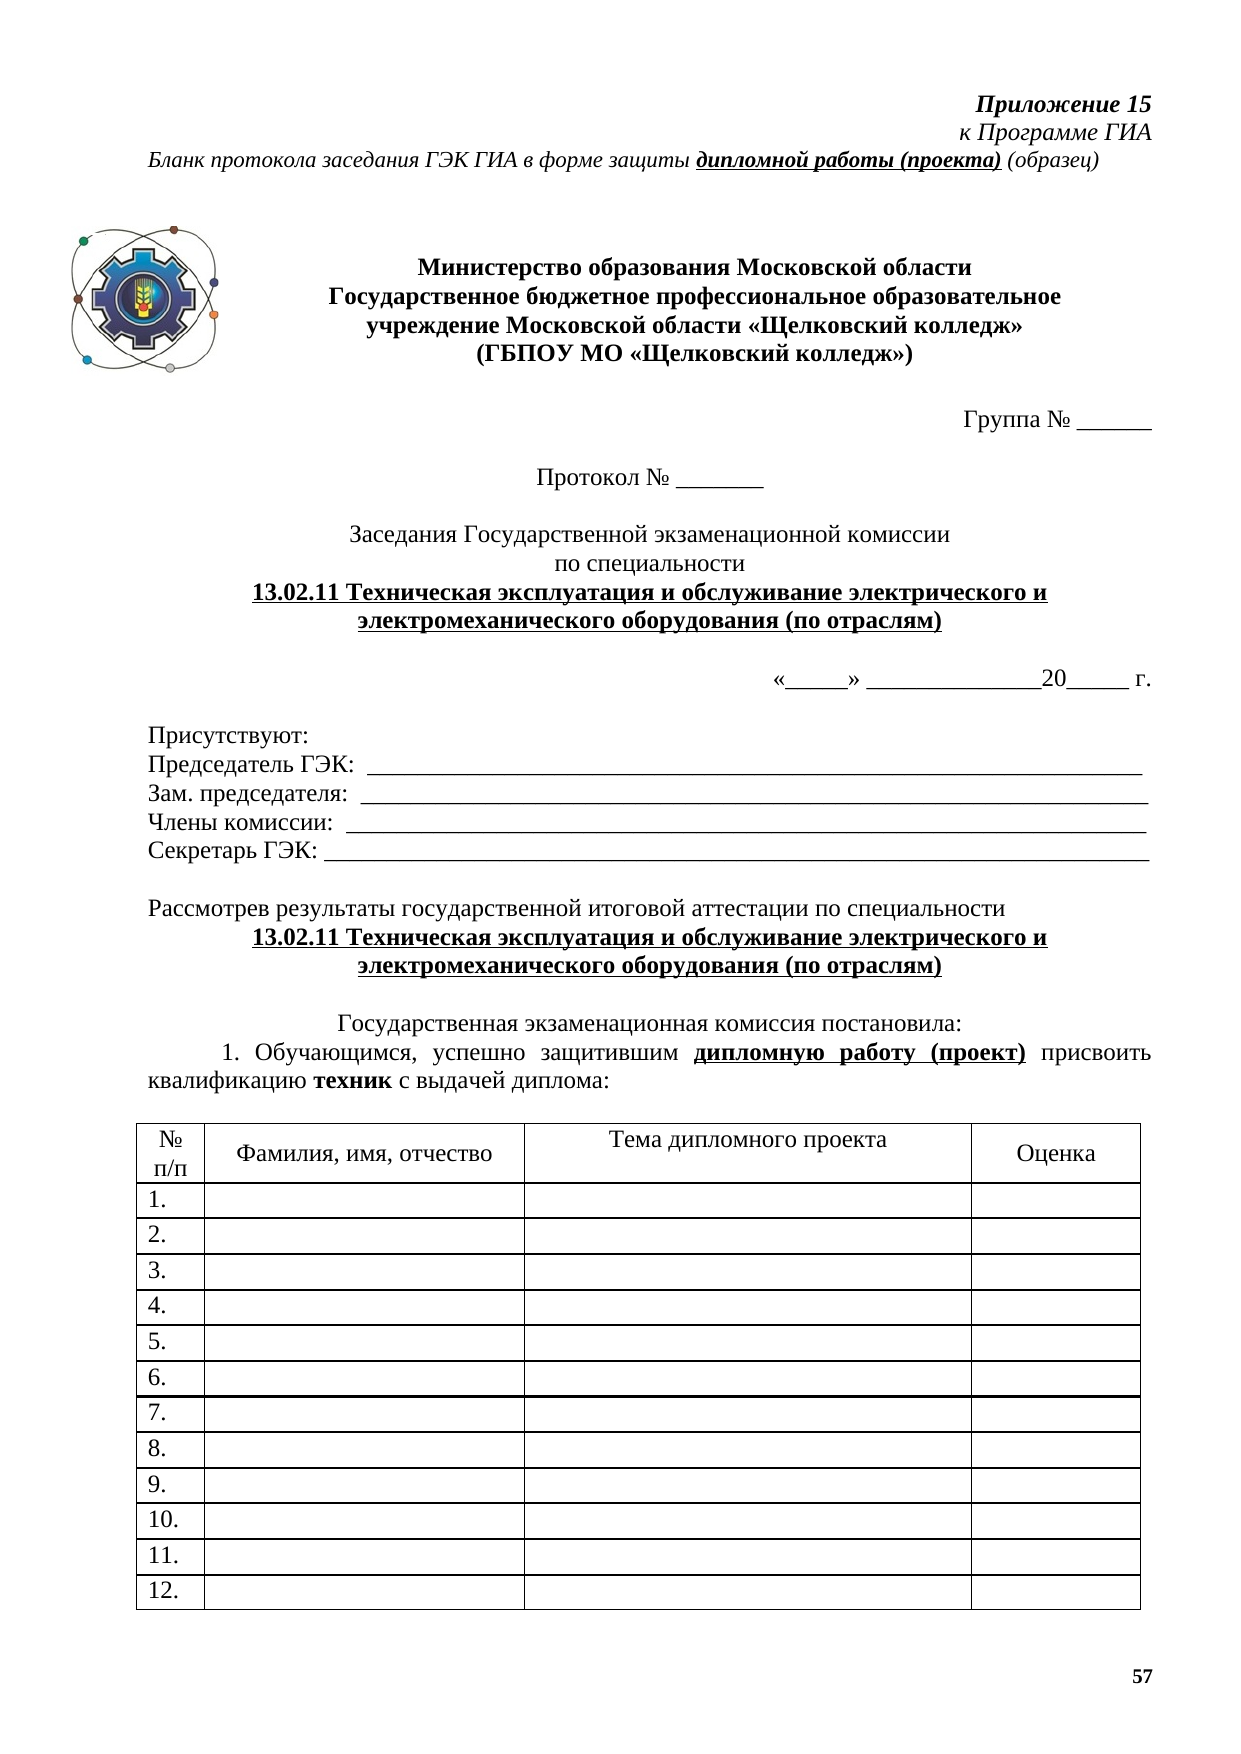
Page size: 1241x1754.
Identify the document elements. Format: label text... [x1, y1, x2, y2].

table_cell [137, 1576, 204, 1609]
text Приложение 15 [148, 89, 1152, 117]
text учреждение Московской области «Щелковский колледж» [219, 310, 1152, 338]
table_cell [205, 1326, 524, 1360]
table_cell [137, 1219, 204, 1253]
text (ГБПОУ МО «Щелковский колледж») [219, 338, 1152, 367]
table_cell [137, 1255, 204, 1288]
table_cell [205, 1184, 524, 1217]
text по специальности [148, 548, 1152, 577]
table_cell [137, 1291, 204, 1324]
text Бланк протокола заседания ГЭК ГИА в форме защиты дипломной работы (проекта) (образец) [148, 146, 1152, 172]
table_cell [972, 1219, 1140, 1253]
table_cell [205, 1398, 524, 1431]
table_cell [525, 1184, 971, 1217]
table_cell [972, 1469, 1140, 1502]
table_cell [972, 1504, 1140, 1538]
text к Программе ГИА [148, 117, 1152, 146]
table_cell [972, 1398, 1140, 1431]
table_header Тема дипломного проекта [525, 1124, 971, 1182]
text 13.02.11 Техническая эксплуатация и обслуживание электрического и электромеханического оборудования (по отраслям) [148, 577, 1152, 634]
text Заседания Государственной экзаменационной комиссии [148, 519, 1152, 548]
text 13.02.11 Техническая эксплуатация и обслуживание электрического и электромеханического оборудования (по отраслям) [148, 922, 1152, 979]
text Государственная экзаменационная комиссия постановила: [148, 1008, 1152, 1037]
table_cell [972, 1433, 1140, 1467]
text Председатель ГЭК: ______________________________________________________________ [148, 749, 1152, 778]
table_cell [137, 1469, 204, 1502]
text Зам. председателя: _______________________________________________________________ [148, 778, 1152, 807]
table_cell [137, 1504, 204, 1538]
text «_____» ______________20_____ г. [148, 663, 1152, 692]
table_cell [205, 1433, 524, 1467]
table_cell [137, 1362, 204, 1395]
table_cell [972, 1540, 1140, 1573]
text Протокол № _______ [148, 462, 1152, 491]
text Члены комиссии: ________________________________________________________________ [148, 807, 1152, 836]
table_cell [525, 1255, 971, 1288]
table_cell [525, 1469, 971, 1502]
table_cell [525, 1219, 971, 1253]
table_cell [137, 1398, 204, 1431]
table_cell [972, 1255, 1140, 1288]
table_cell [137, 1184, 204, 1217]
table_cell [205, 1362, 524, 1395]
table_cell [525, 1576, 971, 1609]
table_cell [525, 1362, 971, 1395]
text 1. Обучающимся, успешно защитившим дипломную работу (проект) присвоить квалификацию техник с выдачей диплома: [148, 1037, 1152, 1094]
table_cell [525, 1291, 971, 1324]
table_cell [137, 1540, 204, 1573]
picture [71, 226, 219, 376]
table_cell [525, 1398, 971, 1431]
table_cell [525, 1540, 971, 1573]
table_cell [972, 1362, 1140, 1395]
table_cell [137, 1433, 204, 1467]
text Группа № ______ [148, 404, 1152, 433]
text Присутствуют: [148, 721, 1152, 749]
table_cell [205, 1469, 524, 1502]
text Секретарь ГЭК: __________________________________________________________________ [148, 836, 1152, 864]
table_header Оценка [972, 1124, 1140, 1182]
table_cell [525, 1433, 971, 1467]
table_cell [205, 1576, 524, 1609]
table_cell [205, 1504, 524, 1538]
table_cell [137, 1326, 204, 1360]
table_cell [972, 1326, 1140, 1360]
table_cell [205, 1255, 524, 1288]
table_cell [525, 1326, 971, 1360]
table_header № п/п [137, 1124, 204, 1182]
table_cell [525, 1504, 971, 1538]
text Рассмотрев результаты государственной итоговой аттестации по специальности [148, 893, 1152, 922]
table_cell [205, 1540, 524, 1573]
table_cell [972, 1291, 1140, 1324]
text Государственное бюджетное профессиональное образовательное [219, 281, 1152, 310]
table_cell [205, 1291, 524, 1324]
text Министерство образования Московской области [219, 252, 1152, 281]
table_cell [972, 1576, 1140, 1609]
table_cell [972, 1184, 1140, 1217]
table_cell [205, 1219, 524, 1253]
table_header Фамилия, имя, отчество [205, 1124, 524, 1182]
